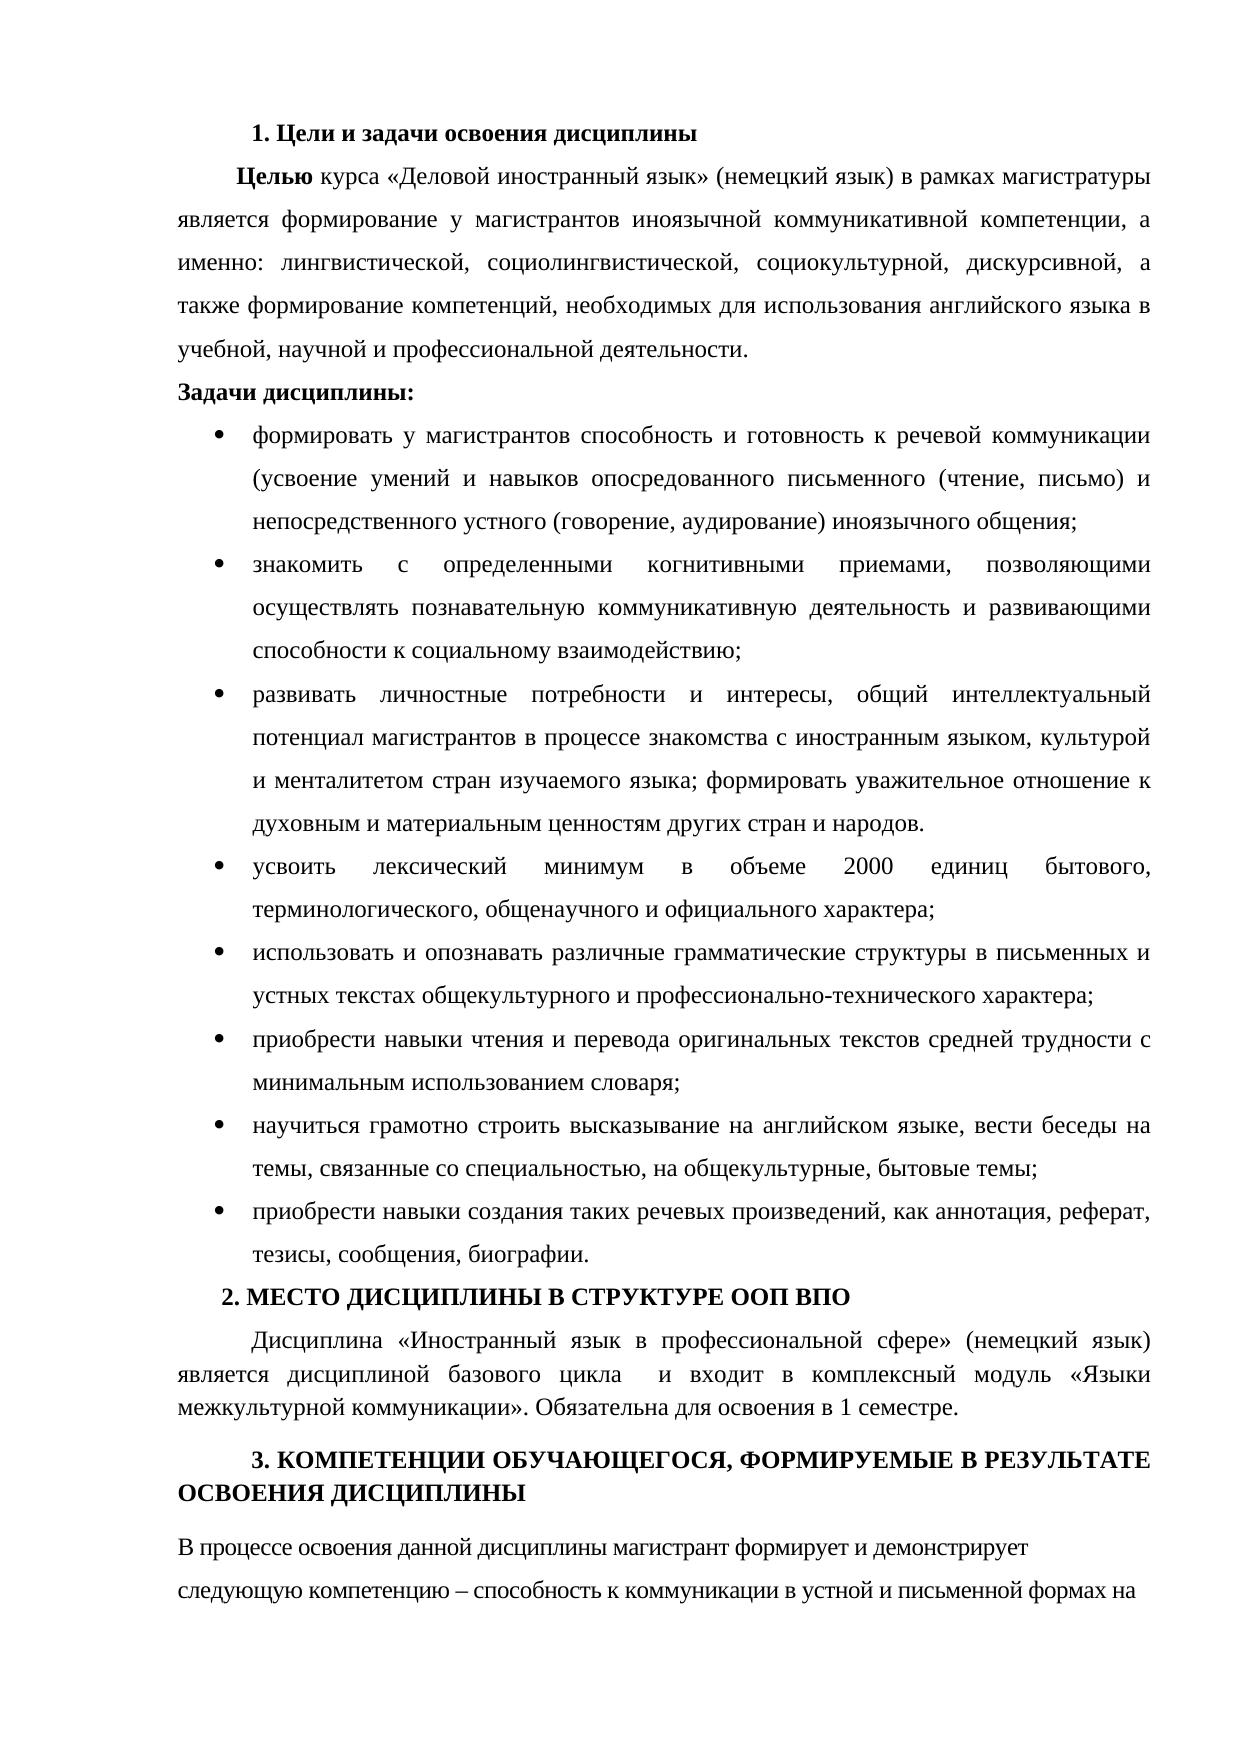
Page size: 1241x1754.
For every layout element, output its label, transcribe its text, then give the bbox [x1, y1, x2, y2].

list усвоить лексический минимум в объеме 2000 единиц бытового, терминологического, общенаучного и официального характера; [215, 851, 1152, 923]
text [177, 1532, 1152, 1604]
list формировать у магистрантов способность и готовность к речевой коммуникации (усвоение умений и навыков опосредованного письменного (чтение, письмо) и непосредственного устного (говорение, аудирование) иноязычного общения; [215, 420, 1152, 535]
list приобрести навыки создания таких речевых произведений, как аннотация, реферат, тезисы, сообщения, биографии. [215, 1196, 1152, 1268]
list развивать личностные потребности и интересы, общий интеллектуальный потенциал магистрантов в процессе знакомства с иностранным языком, культурой и менталитетом стран изучаемого языка; формировать уважительное отношение к духовным и материальным ценностям других стран и народов. [215, 679, 1152, 837]
text 3. КОМПЕТЕНЦИИ ОБУЧАЮЩЕГОСЯ, ФОРМИРУЕМЫЕ В РЕЗУЛЬТАТЕ ОСВОЕНИЯ ДИСЦИПЛИНЫ [177, 1446, 1152, 1507]
text Задачи дисциплины: [177, 377, 1152, 406]
text 2. МЕСТО ДИСЦИПЛИНЫ В СТРУКТУРЕ ООП ВПО [177, 1282, 1152, 1311]
text Дисциплина «Иностранный язык в профессиональной сфере» (немецкий язык) является дисциплиной базового цикла и входит в комплексный модуль «Языки межкультурной коммуникации». Обязательна для освоения в 1 семестре. [177, 1326, 1152, 1420]
list научиться грамотно строить высказывание на английском языке, вести беседы на темы, связанные со специальностью, на общекультурные, бытовые темы; [215, 1110, 1152, 1182]
list приобрести навыки чтения и перевода оригинальных текстов средней трудности с минимальным использованием словаря; [215, 1024, 1152, 1096]
list знакомить с определенными когнитивными приемами, позволяющими осуществлять познавательную коммуникативную деятельность и развивающими способности к социальному взаимодействию; [215, 549, 1152, 664]
list использовать и опознавать различные грамматические структуры в письменных и устных текстах общекультурного и профессионально-технического характера; [215, 937, 1152, 1009]
text 1. Цели и задачи освоения дисциплины [177, 118, 1152, 147]
text Целью курса «Деловой иностранный язык» (немецкий язык) в рамках магистратуры является формирование у магистрантов иноязычной коммуникативной компетенции, а именно: лингвистической, социолингвистической, социокультурной, дискурсивной, а также формирование компетенций, необходимых для использования английского языка в учебной, научной и профессиональной деятельности. [177, 161, 1152, 362]
